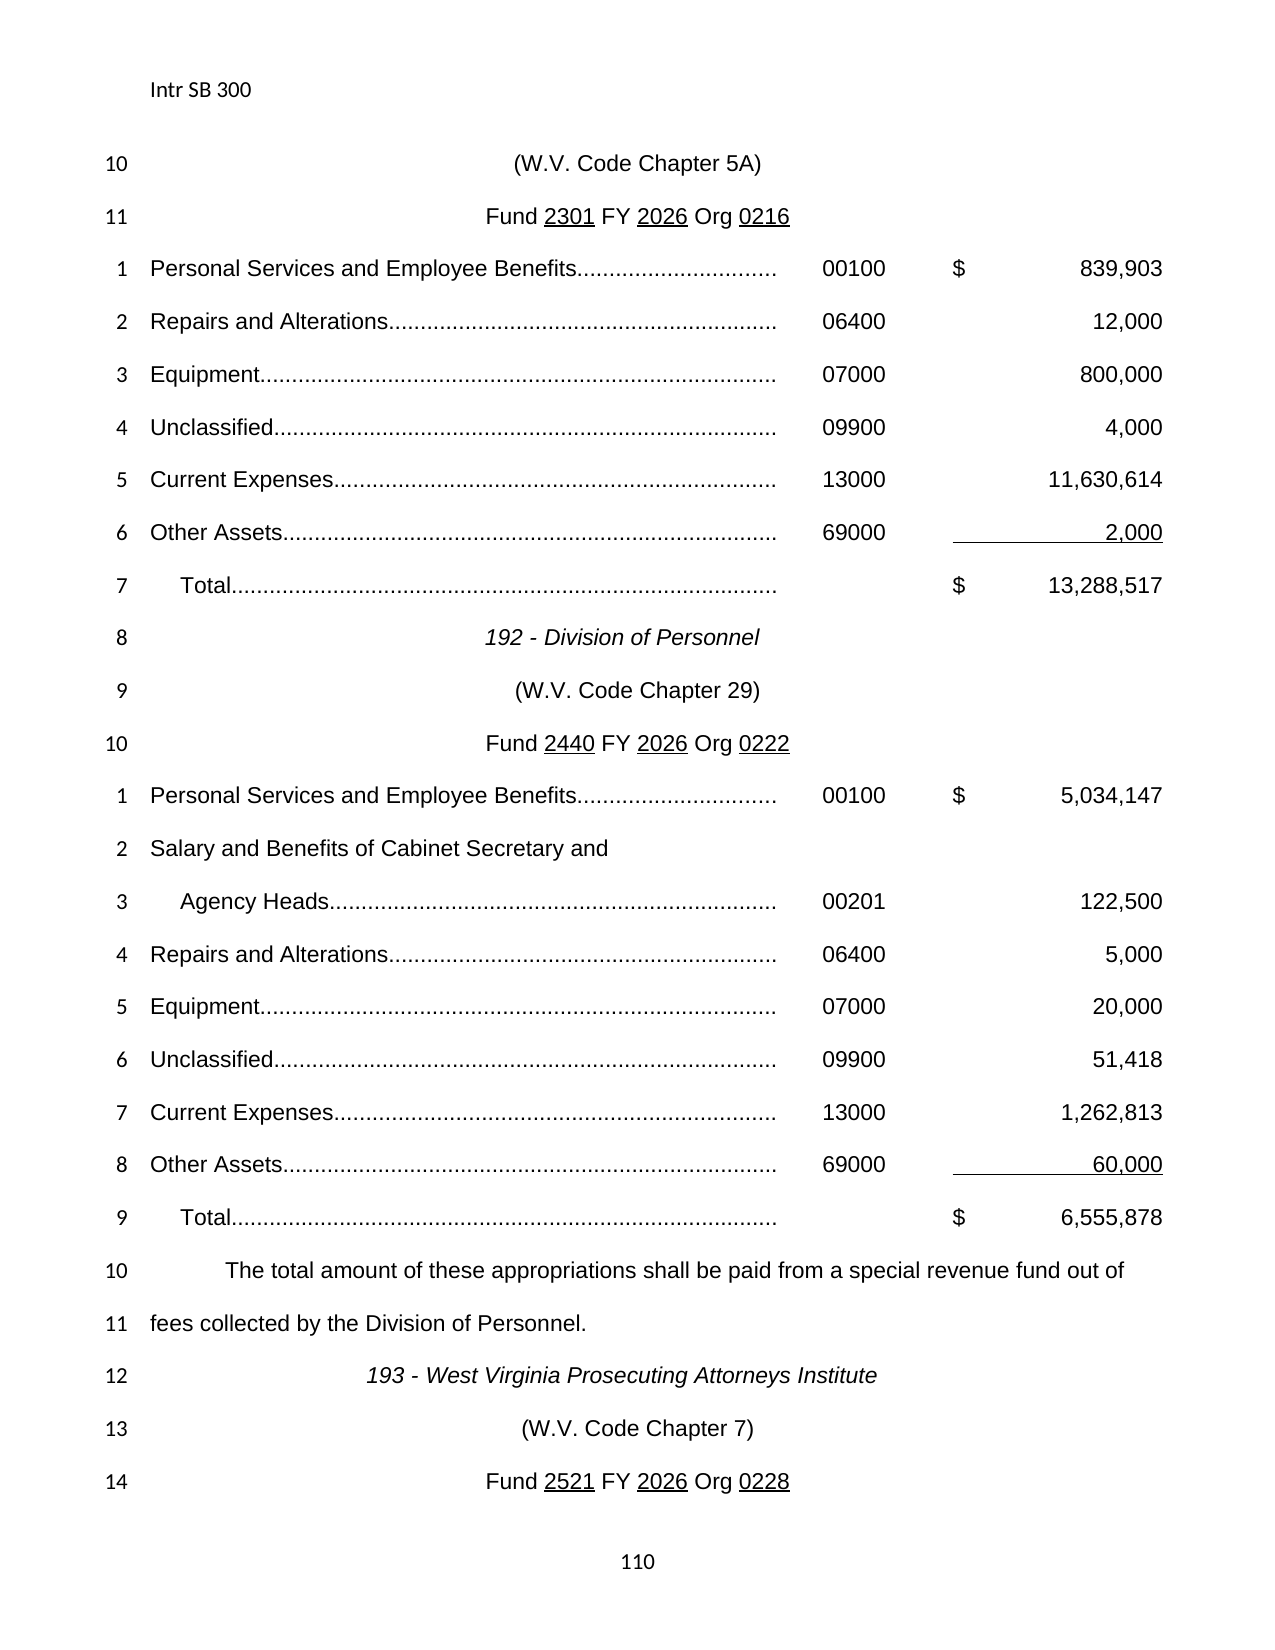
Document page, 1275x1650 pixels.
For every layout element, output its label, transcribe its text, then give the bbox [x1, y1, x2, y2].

text Current Expenses 13000 11,630,614 [150, 466, 1125, 493]
text Other Assets 69000 2,000 [150, 519, 1125, 545]
list West Virginia Prosecuting Attorneys Institute [150, 1362, 1125, 1389]
text Fund 2440 FY 2026 Org 0222 [150, 730, 1125, 756]
text Repairs and Alterations 06400 12,000 [150, 308, 1125, 334]
list Division of Personnel [150, 624, 1125, 651]
text Fund 2301 FY 2026 Org 0216 [150, 203, 1125, 229]
text (W.V. Code Chapter 5A) [150, 150, 1125, 176]
text Repairs and Alterations 06400 5,000 [150, 941, 1125, 967]
text Salary and Benefits of Cabinet Secretary and [150, 835, 1125, 862]
text Equipment 07000 20,000 [150, 993, 1125, 1020]
text Fund 2521 FY 2026 Org 0228 [150, 1468, 1125, 1494]
text (W.V. Code Chapter 7) [150, 1415, 1125, 1441]
text Other Assets 69000 60,000 [150, 1151, 1125, 1178]
text Equipment 07000 800,000 [150, 361, 1125, 387]
text Personal Services and Employee Benefits 00100 $ 839,903 [150, 255, 1125, 282]
text Agency Heads 00201 122,500 [150, 888, 1125, 914]
text Personal Services and Employee Benefits 00100 $ 5,034,147 [150, 782, 1125, 809]
text Current Expenses 13000 1,262,813 [150, 1099, 1125, 1125]
text Unclassified 09900 51,418 [150, 1046, 1125, 1072]
text Total $ 13,288,517 [150, 572, 1125, 598]
text (W.V. Code Chapter 29) [150, 677, 1125, 703]
text Unclassified 09900 4,000 [150, 413, 1125, 440]
text Total $ 6,555,878 [150, 1204, 1125, 1231]
text The total amount of these appropriations shall be paid from a special revenue fund out of fees collected by the Division of Personnel. [150, 1257, 1125, 1336]
